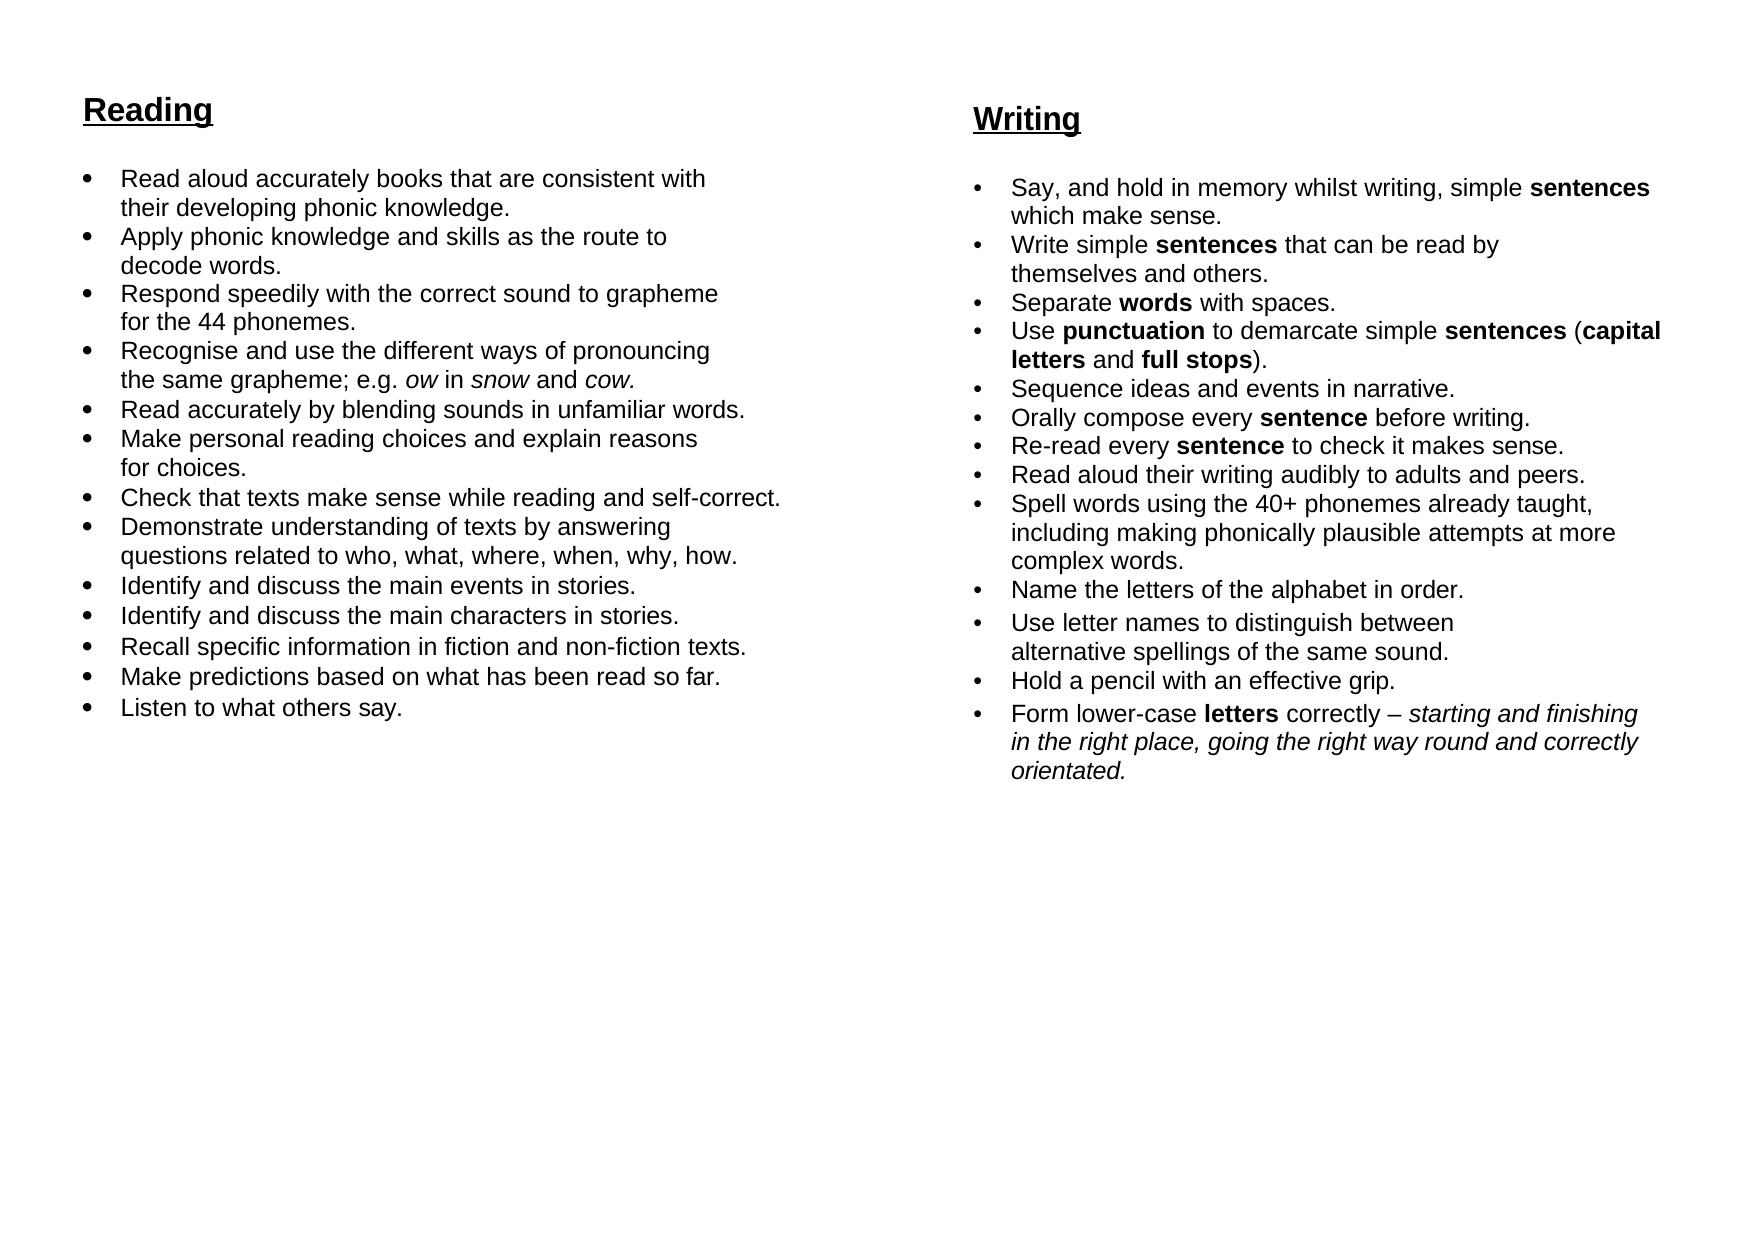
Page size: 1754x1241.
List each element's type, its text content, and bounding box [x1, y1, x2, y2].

list Name the letters of the alphabet in order. [973, 575, 1677, 604]
list Apply phonic knowledge and skills as the route to decode words. [83, 222, 755, 279]
subtitle Reading [83, 90, 788, 129]
list Identify and discuss the main events in stories. [83, 570, 788, 600]
list Demonstrate understanding of texts by answering questions related to who, what, where, when, why, how. [83, 512, 784, 570]
list Separate words with spaces. [973, 287, 1677, 316]
list Hold a pencil with an effective grip. [973, 666, 1677, 695]
list Recognise and use the different ways of pronouncing the same grapheme; e.g. ow in snow and cow. [83, 337, 751, 393]
list Use punctuation to demarcate simple sentences (capital letters and full stops). [973, 316, 1662, 374]
list Read aloud their writing audibly to adults and peers. [973, 460, 1677, 489]
list Say, and hold in memory whilst writing, simple sentences [973, 172, 1677, 201]
list Listen to what others say. [83, 692, 788, 722]
list Respond speedily with the correct sound to grapheme for the 44 phonemes. [83, 279, 754, 336]
list Write simple sentences that can be read by themselves and others. [973, 230, 1632, 287]
list Read aloud accurately books that are consistent with their developing phonic knowledge. [83, 164, 761, 222]
list Read accurately by blending sounds in unfamiliar words. [83, 394, 788, 424]
list Check that texts make sense while reading and self-correct. [83, 482, 788, 512]
list Make personal reading choices and explain reasons for choices. [83, 424, 733, 482]
list Use letter names to distinguish between alternative spellings of the same sound. [973, 608, 1577, 666]
list Make predictions based on what has been read so far. [83, 661, 788, 692]
list Spell words using the 40+ phonemes already taught, including making phonically plausible attempts at more complex words. [973, 489, 1616, 575]
list Identify and discuss the main characters in stories. [83, 600, 788, 631]
subtitle Writing [973, 98, 1677, 137]
list Sequence ideas and events in narrative. [973, 374, 1677, 402]
list Recall specific information in fiction and non-fiction texts. [83, 631, 788, 661]
list Orally compose every sentence before writing. [973, 402, 1677, 431]
list Form lower-case letters correctly – starting and finishing in the right place, going the right way round and correctly orientated. [973, 699, 1665, 785]
text which make sense. [1011, 201, 1677, 230]
list Re-read every sentence to check it makes sense. [973, 431, 1677, 460]
